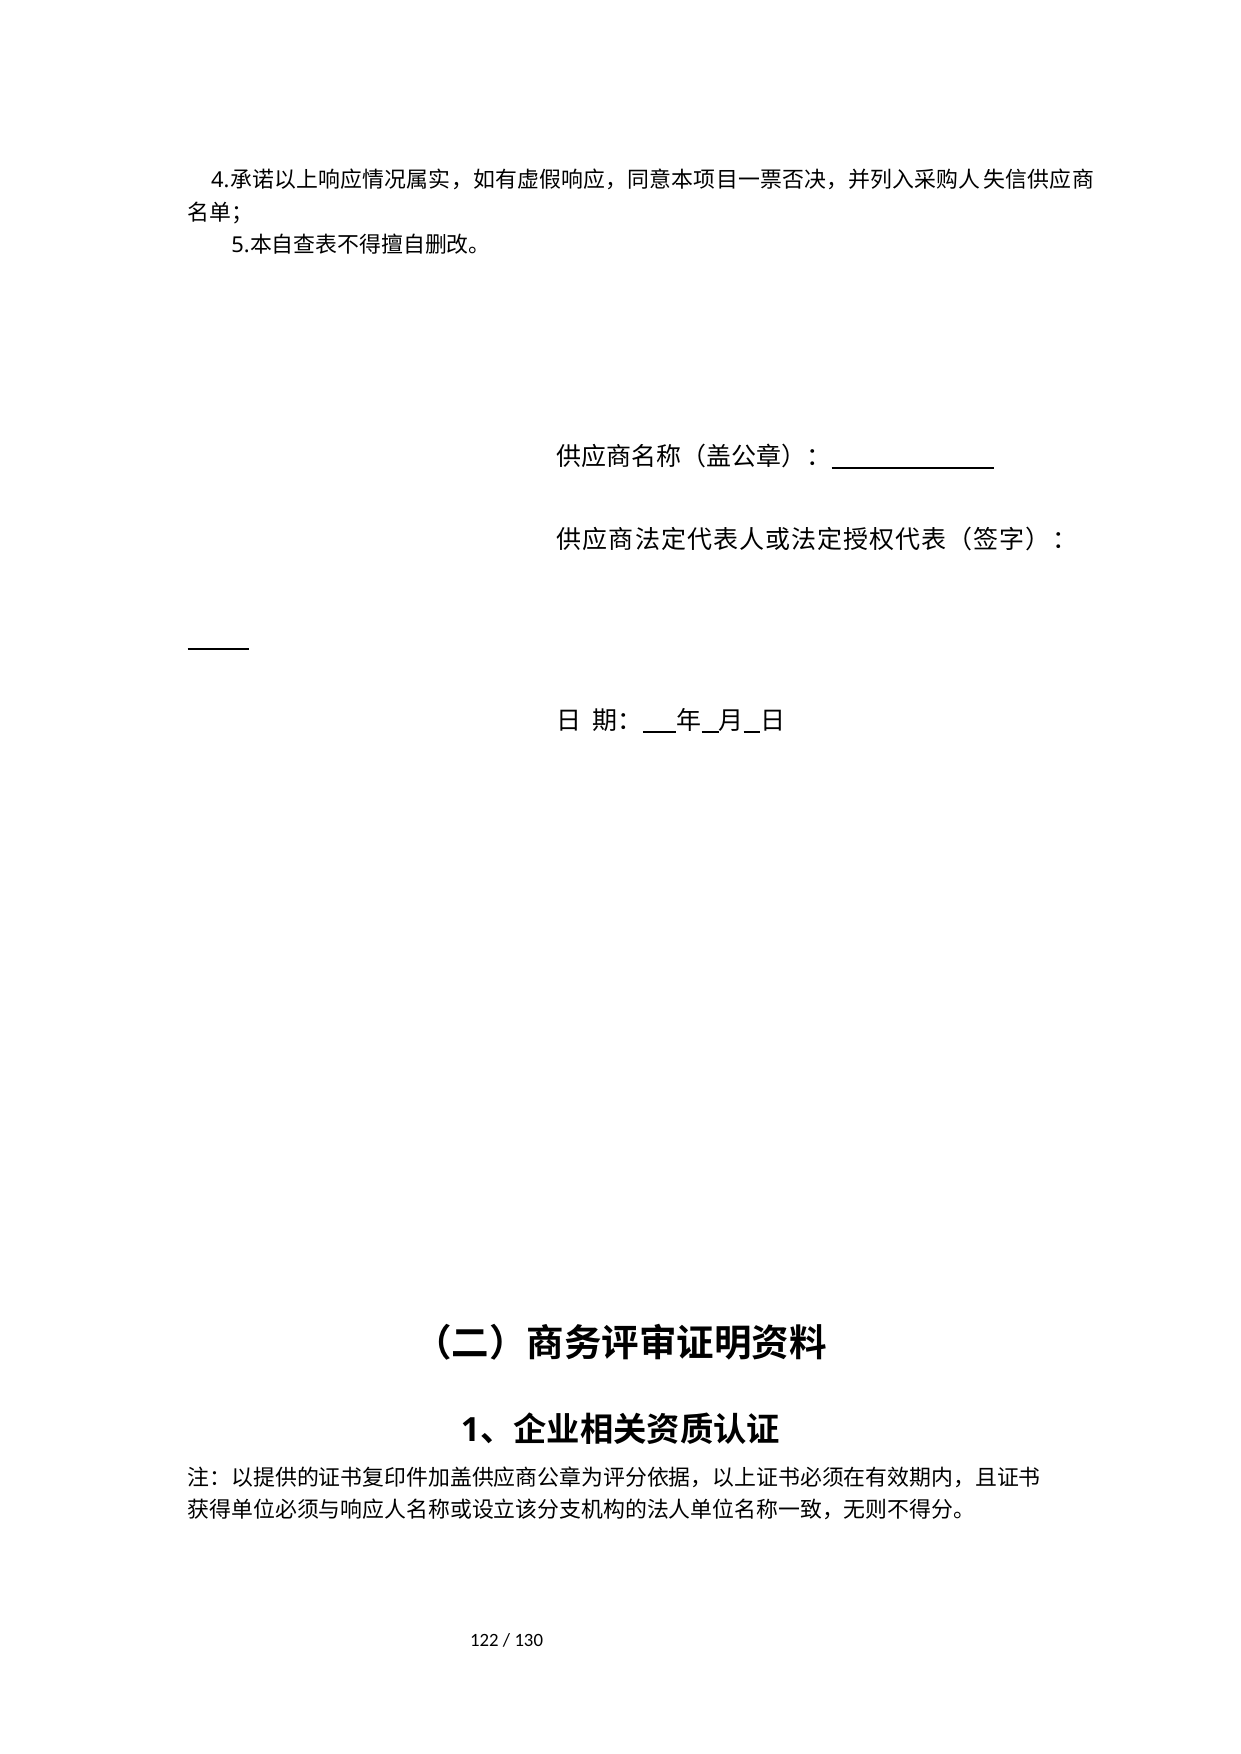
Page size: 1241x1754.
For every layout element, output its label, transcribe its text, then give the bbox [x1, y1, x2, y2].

text 4.承诺以上响应情况属实，如有虚假响应，同意本项目一票否决，并列入采购人失信供应商名单； [187, 162, 1094, 227]
text 1、企业相关资质认证 [187, 1394, 1053, 1459]
text 供应商法定代表人或法定授权代表（签字）： [187, 505, 1053, 668]
text 注：以提供的证书复印件加盖供应商公章为评分依据，以上证书必须在有效期内，且证书获得单位必须与响应人名称或设立该分支机构的法人单位名称一致，无则不得分。 [187, 1459, 1053, 1524]
text 供应商名称（盖公章）： [187, 422, 1053, 487]
text 5.本自查表不得擅自删改。 [187, 227, 1094, 259]
text （二）商务评审证明资料 [187, 1313, 1053, 1367]
text 日 期： 年 月 日 [187, 686, 1053, 751]
